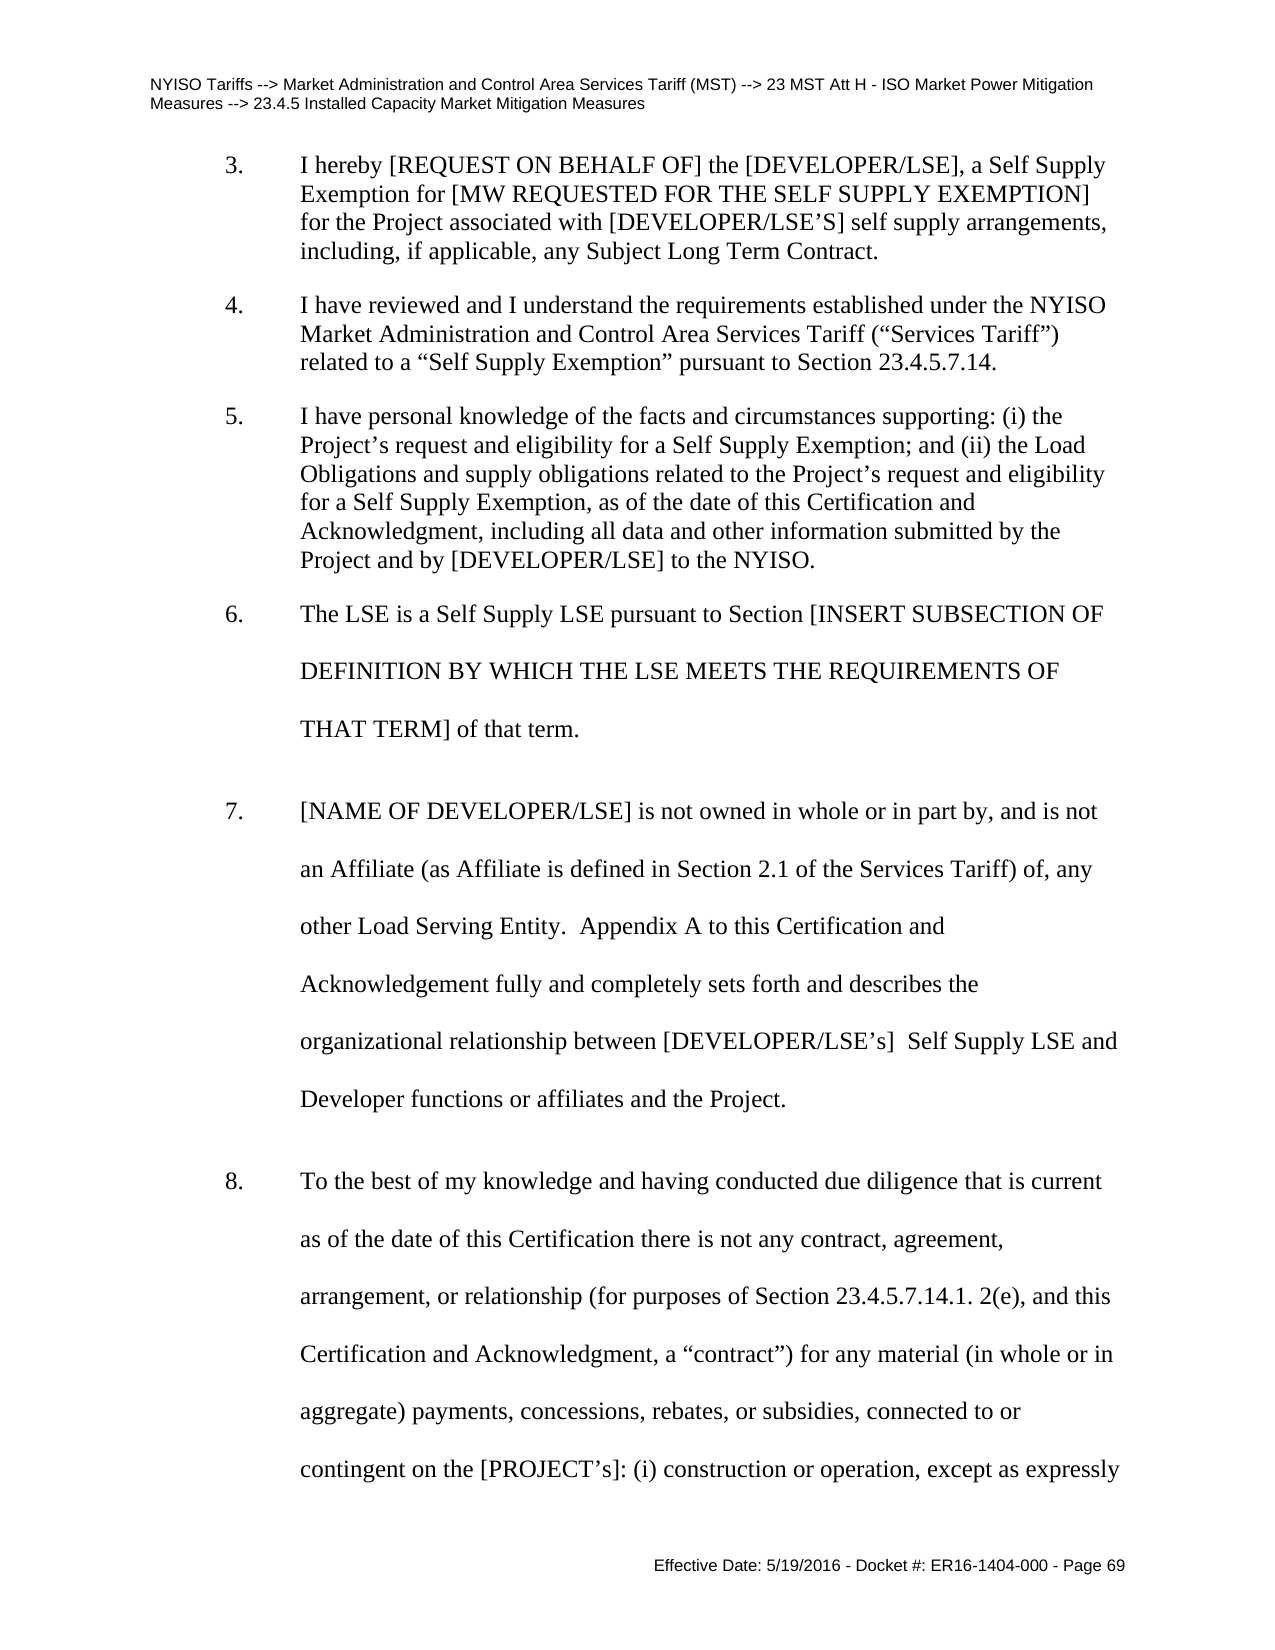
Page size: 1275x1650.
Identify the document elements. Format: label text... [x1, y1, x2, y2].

text 7. [NAME OF DEVELOPER/LSE] is not owned in whole or in part by, and is not an Affiliate (as Affiliate is defined in Section 2.1 of the Services Tariff) of, any other Load Serving Entity. Appendix A to this Certification and Acknowledgement fully and completely sets forth and describes the organizational relationship between [DEVELOPER/LSE’s] Self Supply LSE and Developer functions or affiliates and the Project. [225, 796, 1125, 1112]
text 3. I hereby [REQUEST ON BEHALF OF] the [DEVELOPER/LSE], a Self Supply Exemption for [MW REQUESTED FOR THE SELF SUPPLY EXEMPTION] for the Project associated with [DEVELOPER/LSE’S] self supply arrangements, including, if applicable, any Subject Long Term Contract. [225, 150, 1125, 265]
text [225, 1166, 1125, 1482]
text 4. I have reviewed and I understand the requirements established under the NYISO Market Administration and Control Area Services Tariff (“Services Tariff”) related to a “Self Supply Exemption” pursuant to Section 23.4.5.7.14. [225, 290, 1125, 376]
text 5. I have personal knowledge of the facts and circumstances supporting: (i) the Project’s request and eligibility for a Self Supply Exemption; and (ii) the Load Obligations and supply obligations related to the Project’s request and eligibility for a Self Supply Exemption, as of the date of this Certification and Acknowledgment, including all data and other information submitted by the Project and by [DEVELOPER/LSE] to the NYISO. [225, 401, 1125, 574]
text 6. The LSE is a Self Supply LSE pursuant to Section [INSERT SUBSECTION OF DEFINITION BY WHICH THE LSE MEETS THE REQUIREMENTS OF THAT TERM] of that term. [225, 599, 1125, 742]
